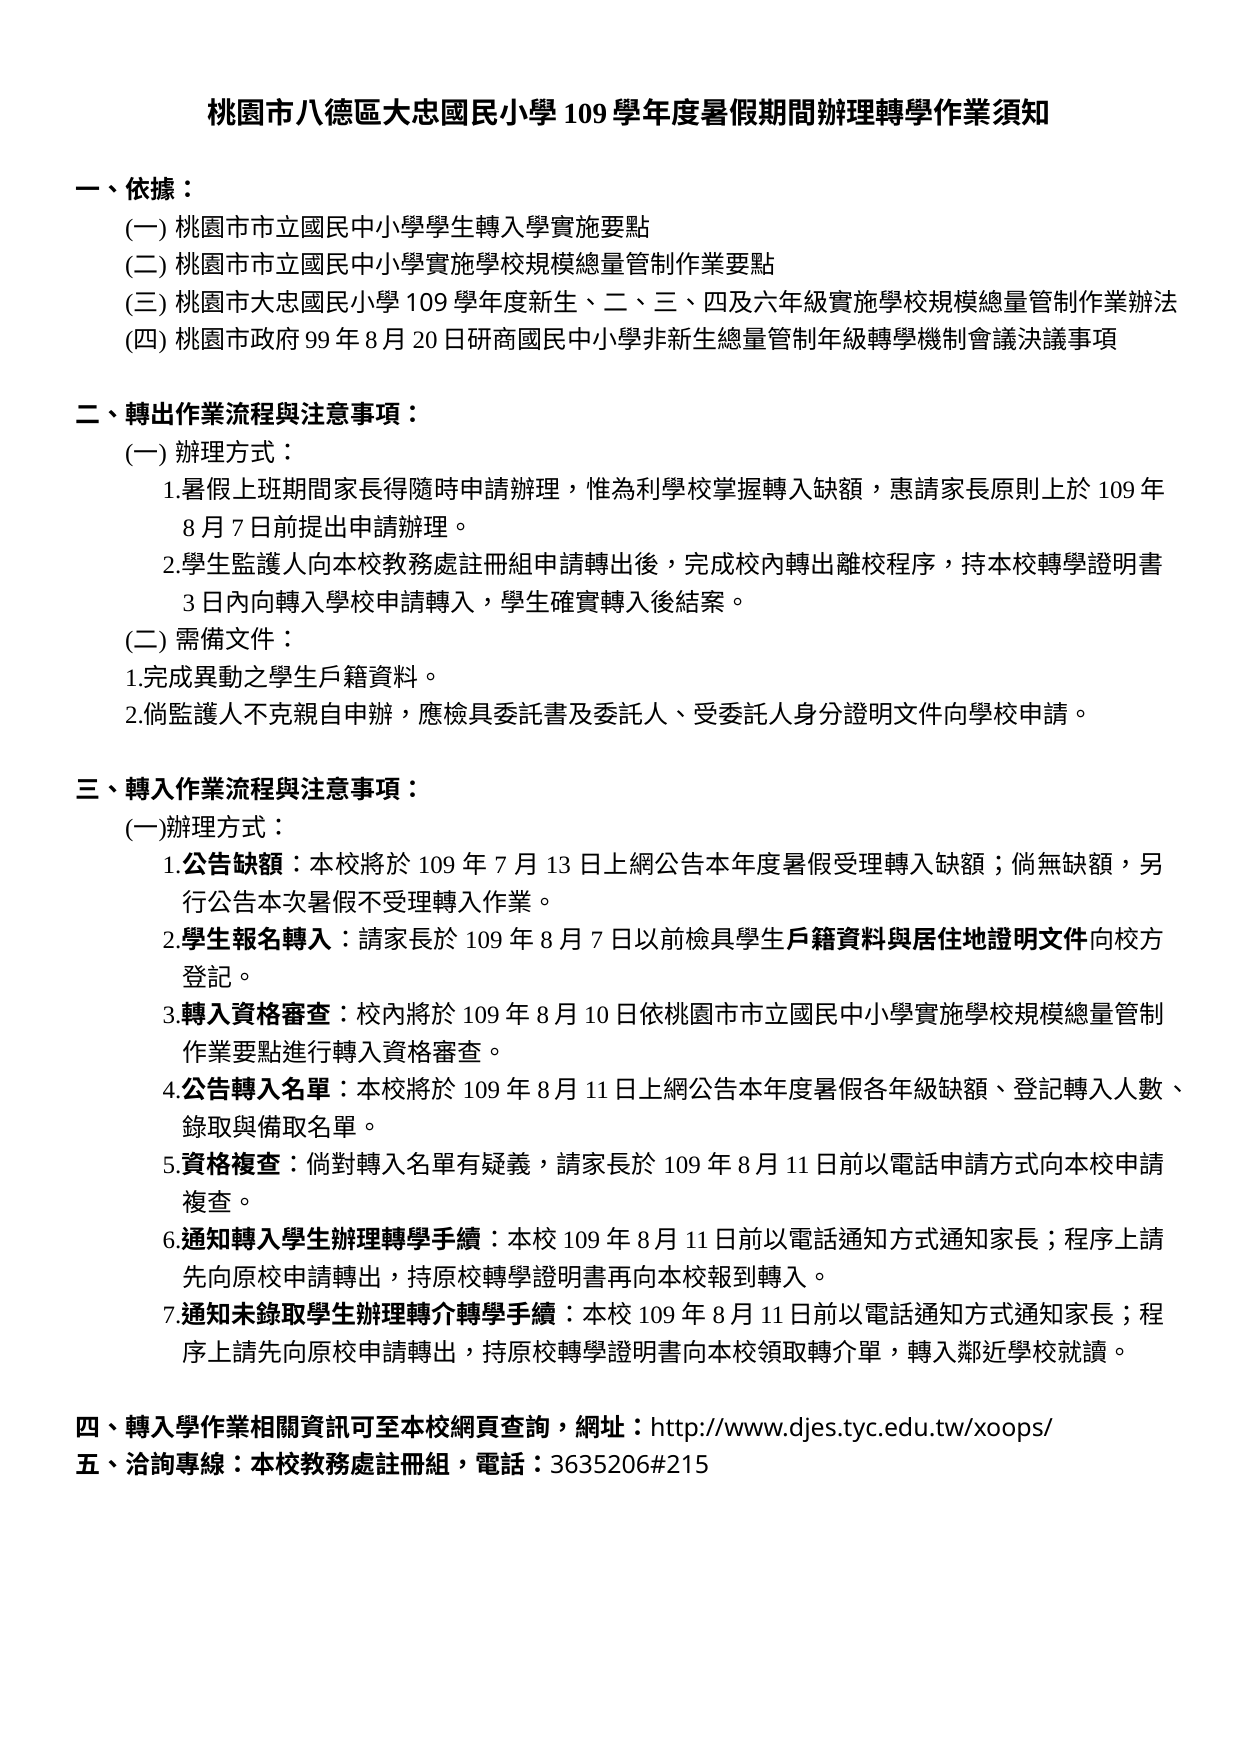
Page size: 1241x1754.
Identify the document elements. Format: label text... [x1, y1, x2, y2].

list 轉入作業流程與注意事項： [75, 769, 1165, 807]
list 6.通知轉入學生辦理轉學手續：本校109 年 8月11日前以電話通知方式通知家長；程序上請先向原校申請轉出，持原校轉學證明書再向本校報到轉入。 [162, 1219, 1165, 1294]
list 5.資格複查：倘對轉入名單有疑義，請家長於 109 年 8月11日前以電話申請方式向本校申請複查。 [162, 1144, 1165, 1219]
list 3.轉入資格審查：校內將於109 年 8月10日依桃園市市立國民中小學實施學校規模總量管制作業要點進行轉入資格審查。 [162, 994, 1165, 1069]
list 依據： [75, 169, 1165, 207]
list 轉入學作業相關資訊可至本校網頁查詢，網址：http://www.djes.tyc.edu.tw/xoops/ [75, 1407, 1165, 1444]
list 桃園市市立國民中小學學生轉入學實施要點 [125, 207, 1165, 244]
list 桃園市市立國民中小學實施學校規模總量管制作業要點 [125, 244, 1165, 282]
list 2.學生報名轉入：請家長於 109 年 8 月 7 日以前檢具學生戶籍資料與居住地證明文件向校方登記。 [162, 919, 1165, 994]
list 辦理方式： [125, 432, 1165, 469]
list 7.通知未錄取學生辦理轉介轉學手續：本校109 年 8月11日前以電話通知方式通知家長；程序上請先向原校申請轉出，持原校轉學證明書向本校領取轉介單，轉入鄰近學校就讀。 [162, 1294, 1165, 1369]
list 4.公告轉入名單：本校將於 109 年 8月11日上網公告本年度暑假各年級缺額、登記轉入人數、錄取與備取名單。 [162, 1069, 1165, 1144]
text 桃園市八德區大忠國民小學109學年度暑假期間辦理轉學作業須知 [75, 89, 1182, 132]
list 需備文件： [125, 619, 1165, 657]
list 桃園市政府99年8月20日研商國民中小學非新生總量管制年級轉學機制會議決議事項 [125, 319, 1165, 357]
list (一)辦理方式： [125, 807, 1165, 844]
list 學生監護人向本校教務處註冊組申請轉出後，完成校內轉出離校程序，持本校轉學證明書3日內向轉入學校申請轉入，學生確實轉入後結案。 [162, 544, 1165, 619]
list 完成異動之學生戶籍資料。 [125, 657, 1165, 694]
list 洽詢專線：本校教務處註冊組，電話：3635206#215 [75, 1444, 1165, 1482]
list 暑假上班期間家長得隨時申請辦理，惟為利學校掌握轉入缺額，惠請家長原則上於109年8 月7日前提出申請辦理。 [162, 469, 1165, 544]
list 桃園市大忠國民小學109學年度新生、二、三、四及六年級實施學校規模總量管制作業辦法 [125, 282, 1182, 319]
list 1.公告缺額：本校將於 109 年 7 月 13 日上網公告本年度暑假受理轉入缺額；倘無缺額，另行公告本次暑假不受理轉入作業。 [162, 844, 1165, 919]
list 轉出作業流程與注意事項： [75, 394, 1165, 432]
list 倘監護人不克親自申辦，應檢具委託書及委託人、受委託人身分證明文件向學校申請。 [125, 694, 1165, 732]
